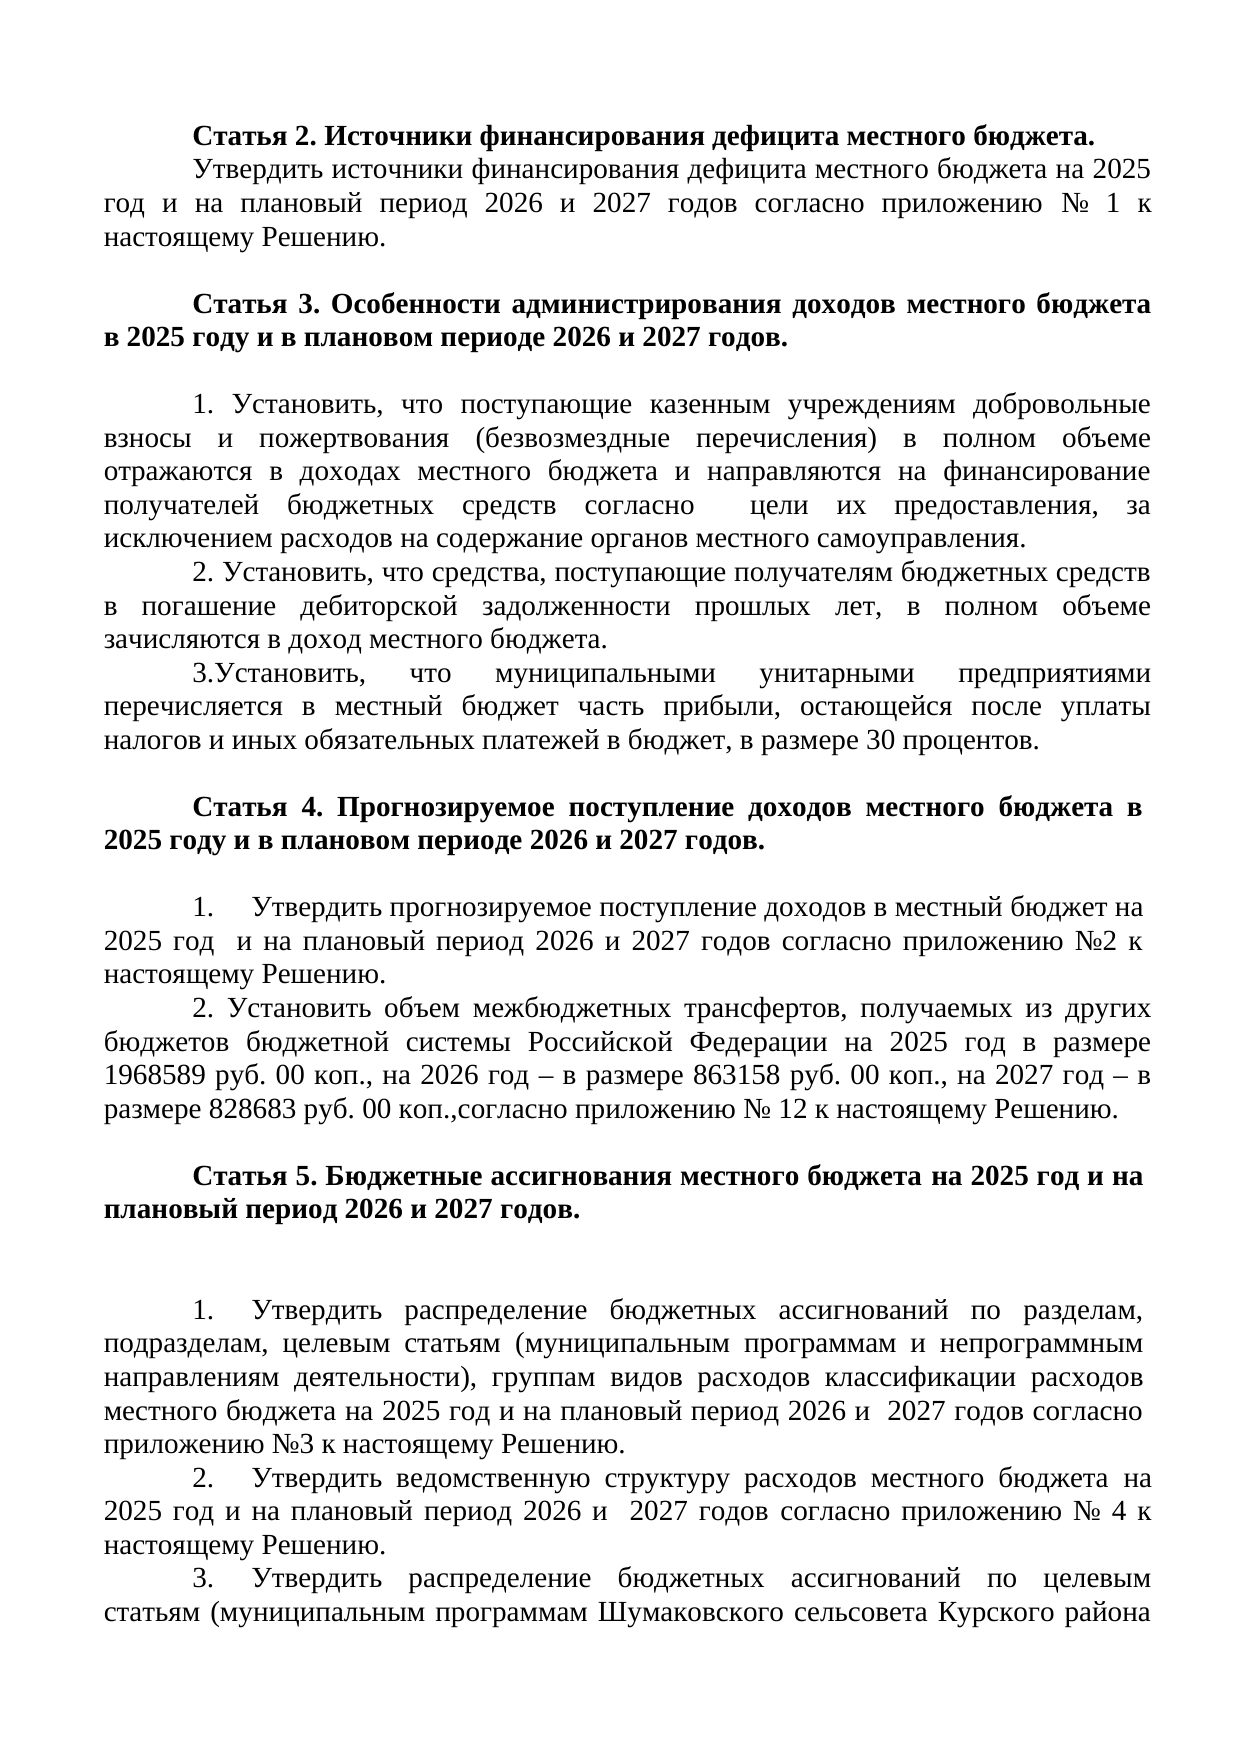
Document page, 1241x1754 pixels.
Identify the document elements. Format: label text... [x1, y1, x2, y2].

text 3.Установить, что муниципальными унитарными предприятиями перечисляется в местный бюджет часть прибыли, остающейся после уплаты налогов и иных обязательных платежей в бюджет, в размере 30 процентов. [103, 655, 1152, 755]
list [103, 1560, 1152, 1627]
text 2. Установить объем межбюджетных трансфертов, получаемых из других бюджетов бюджетной системы Российской Федерации на 2025 год в размере 1968589 руб. 00 коп., на 2026 год – в размере 863158 руб. 00 коп., на 2027 год – в размере 828683 руб. 00 коп.,согласно приложению № 12 к настоящему Решению. [103, 990, 1152, 1124]
text 2. Установить, что средства, поступающие получателям бюджетных средств в погашение дебиторской задолженности прошлых лет, в полном объеме зачисляются в доход местного бюджета. [103, 554, 1152, 655]
text Статья 4. Прогнозируемое поступление доходов местного бюджета в 2025 году и в плановом периоде 2026 и 2027 годов. [103, 789, 1144, 856]
text Статья 5. Бюджетные ассигнования местного бюджета на 2025 год и на плановый период 2026 и 2027 годов. [103, 1158, 1144, 1225]
text Статья 2. Источники финансирования дефицита местного бюджета. [103, 118, 1152, 152]
list Утвердить ведомственную структуру расходов местного бюджета на 2025 год и на плановый период 2026 и 2027 годов согласно приложению № 4 к настоящему Решению. [103, 1460, 1152, 1560]
text Утвердить источники финансирования дефицита местного бюджета на 2025 год и на плановый период 2026 и 2027 годов согласно приложению № 1 к настоящему Решению. [103, 152, 1152, 252]
text Статья 3. Особенности администрирования доходов местного бюджета в 2025 году и в плановом периоде 2026 и 2027 годов. [103, 286, 1152, 353]
list Утвердить распределение бюджетных ассигнований по разделам, подразделам, целевым статьям (муниципальным программам и непрограммным направлениям деятельности), группам видов расходов классификации расходов местного бюджета на 2025 год и на плановый период 2026 и 2027 годов согласно приложению №3 к настоящему Решению. [103, 1292, 1144, 1460]
text 1. Установить, что поступающие казенным учреждениям добровольные взносы и пожертвования (безвозмездные перечисления) в полном объеме отражаются в доходах местного бюджета и направляются на финансирование получателей бюджетных средств согласно цели их предоставления, за исключением расходов на содержание органов местного самоуправления. [103, 386, 1152, 554]
list Утвердить прогнозируемое поступление доходов в местный бюджет на 2025 год и на плановый период 2026 и 2027 годов согласно приложению №2 к настоящему Решению. [103, 889, 1144, 990]
